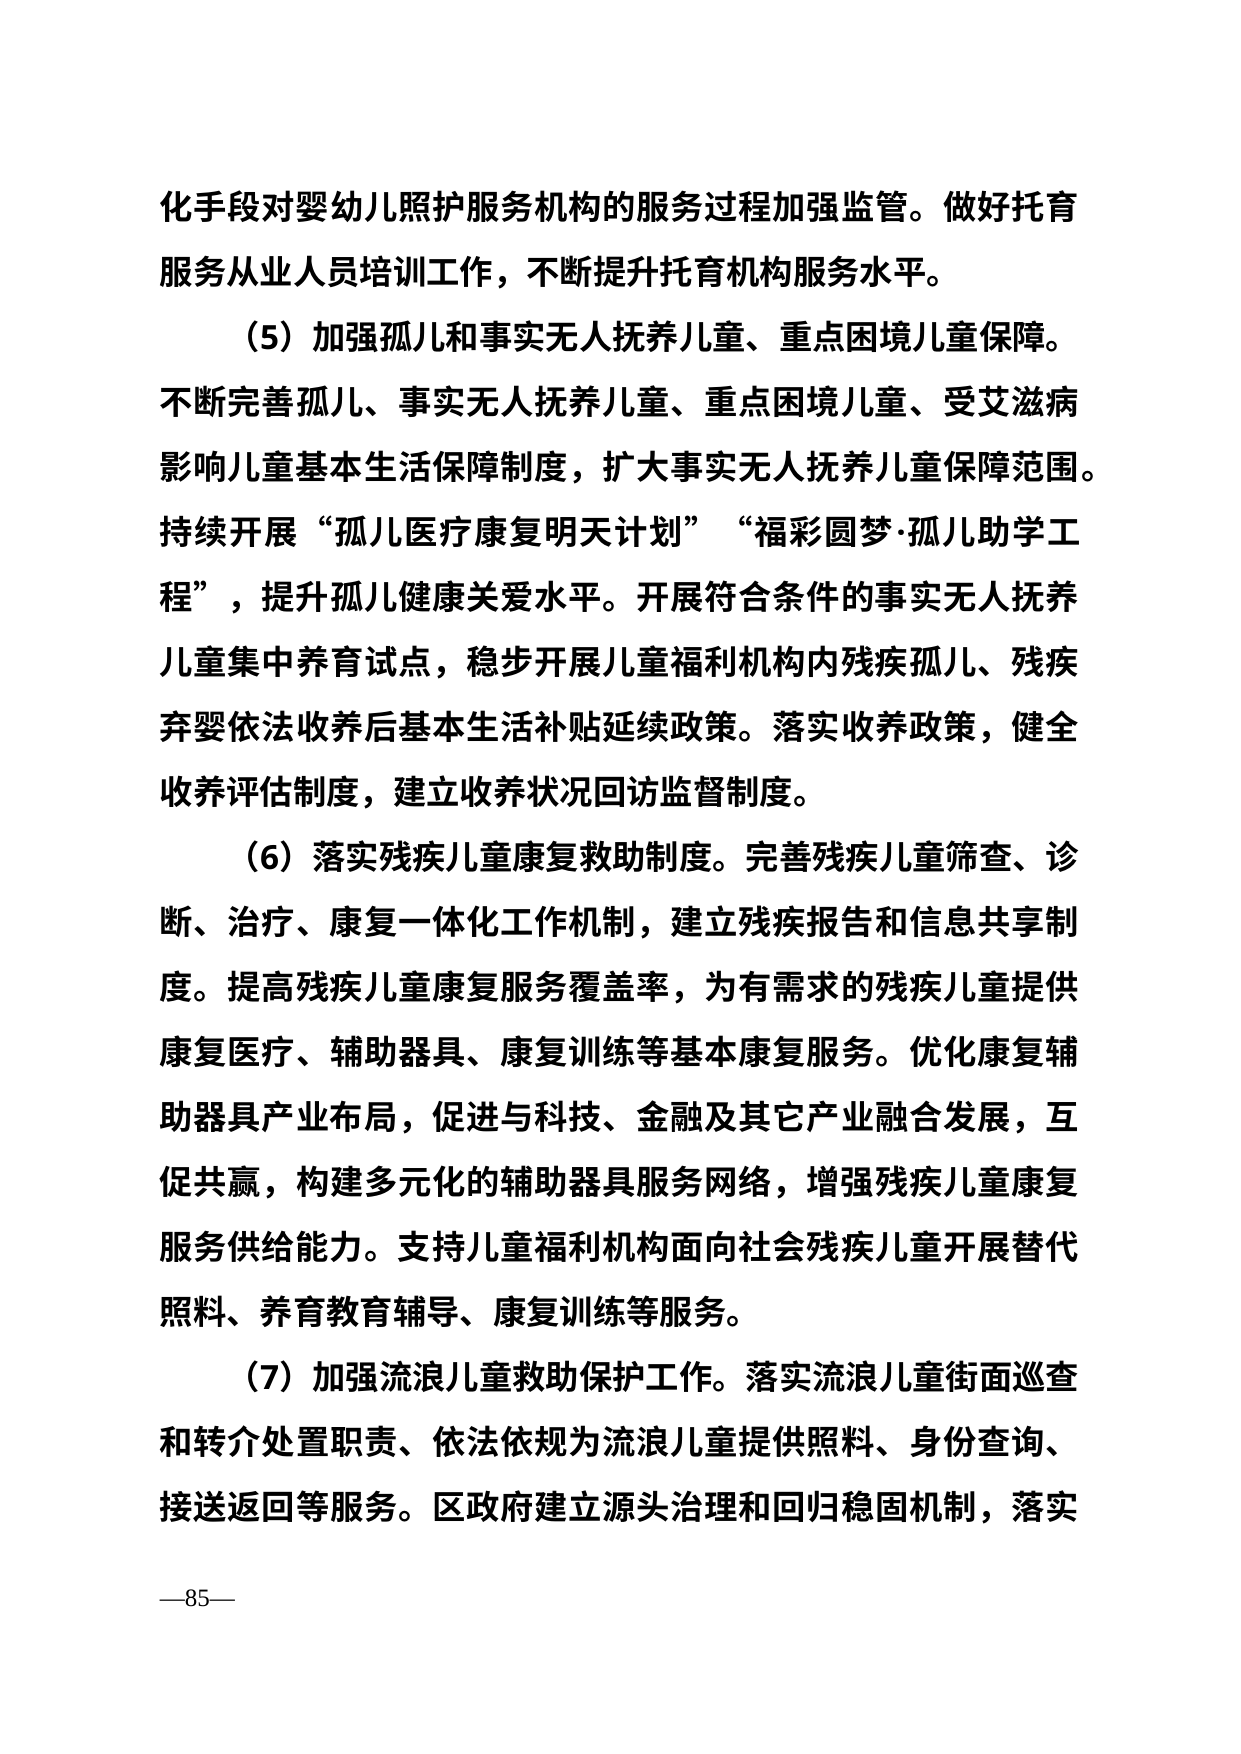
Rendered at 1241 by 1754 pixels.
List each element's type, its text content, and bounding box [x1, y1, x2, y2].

text （5）加强孤儿和事实无人抚养儿童、重点困境儿童保障。不断完善孤儿、事实无人抚养儿童、重点困境儿童、受艾滋病影响儿童基本生活保障制度，扩大事实无人抚养儿童保障范围。持续开展“孤儿医疗康复明天计划”“福彩圆梦·孤儿助学工程”，提升孤儿健康关爱水平。开展符合条件的事实无人抚养儿童集中养育试点，稳步开展儿童福利机构内残疾孤儿、残疾弃婴依法收养后基本生活补贴延续政策。落实收养政策，健全收养评估制度，建立收养状况回访监督制度。 [159, 303, 1081, 823]
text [159, 173, 1081, 303]
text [159, 1343, 1081, 1538]
text （6）落实残疾儿童康复救助制度。完善残疾儿童筛查、诊断、治疗、康复一体化工作机制，建立残疾报告和信息共享制度。提高残疾儿童康复服务覆盖率，为有需求的残疾儿童提供康复医疗、辅助器具、康复训练等基本康复服务。优化康复辅助器具产业布局，促进与科技、金融及其它产业融合发展，互促共赢，构建多元化的辅助器具服务网络，增强残疾儿童康复服务供给能力。支持儿童福利机构面向社会残疾儿童开展替代照料、养育教育辅导、康复训练等服务。 [159, 823, 1081, 1343]
